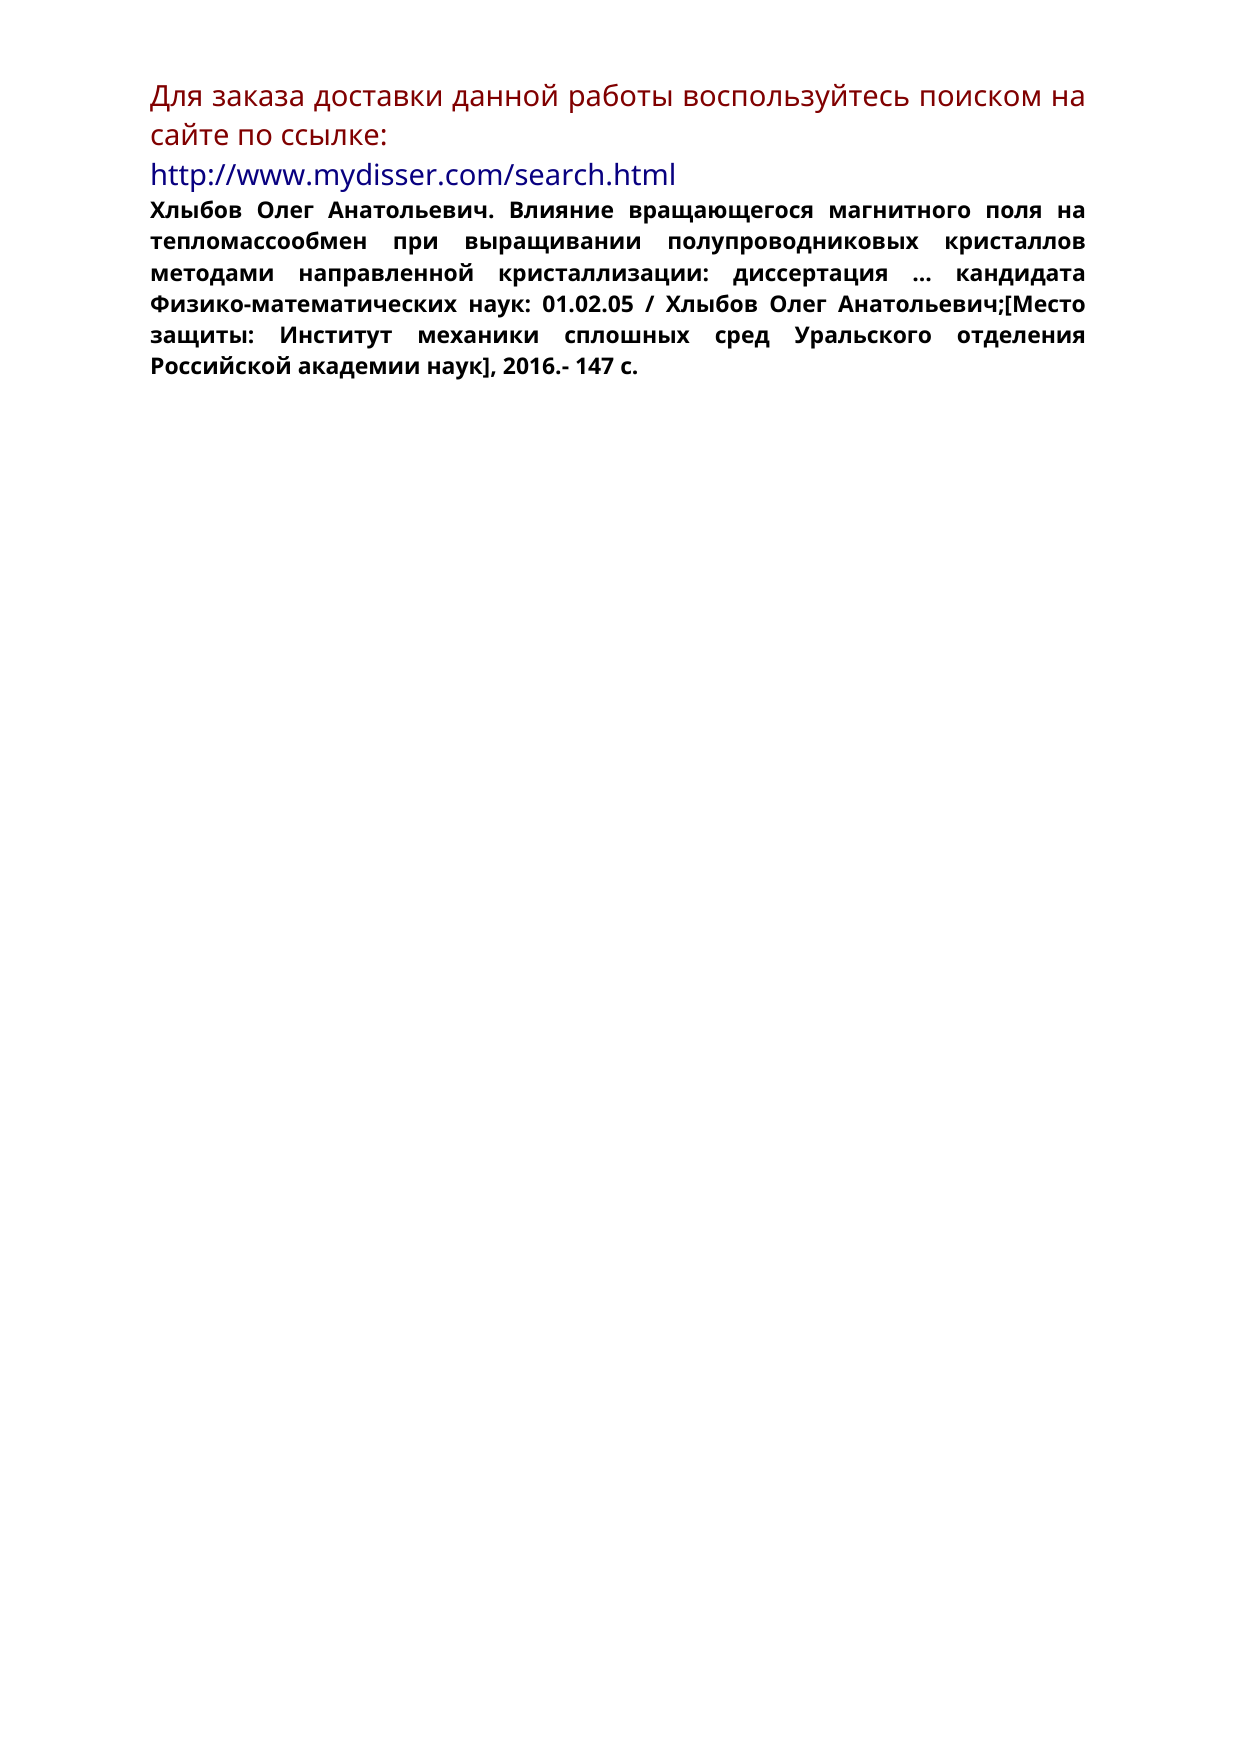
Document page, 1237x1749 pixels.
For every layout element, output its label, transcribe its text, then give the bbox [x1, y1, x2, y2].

text Хлыбов Олег Анатольевич. Влияние вращающегося магнитного поля на тепломассообмен при выращивании полупроводниковых кристаллов методами направленной кристаллизации: диссертация ... кандидата Физико-математических наук: 01.02.05 / Хлыбов Олег Анатольевич;[Место защиты: Институт механики сплошных сред Уральского отделения Российской академии наук], 2016.- 147 с. [150, 194, 1086, 382]
